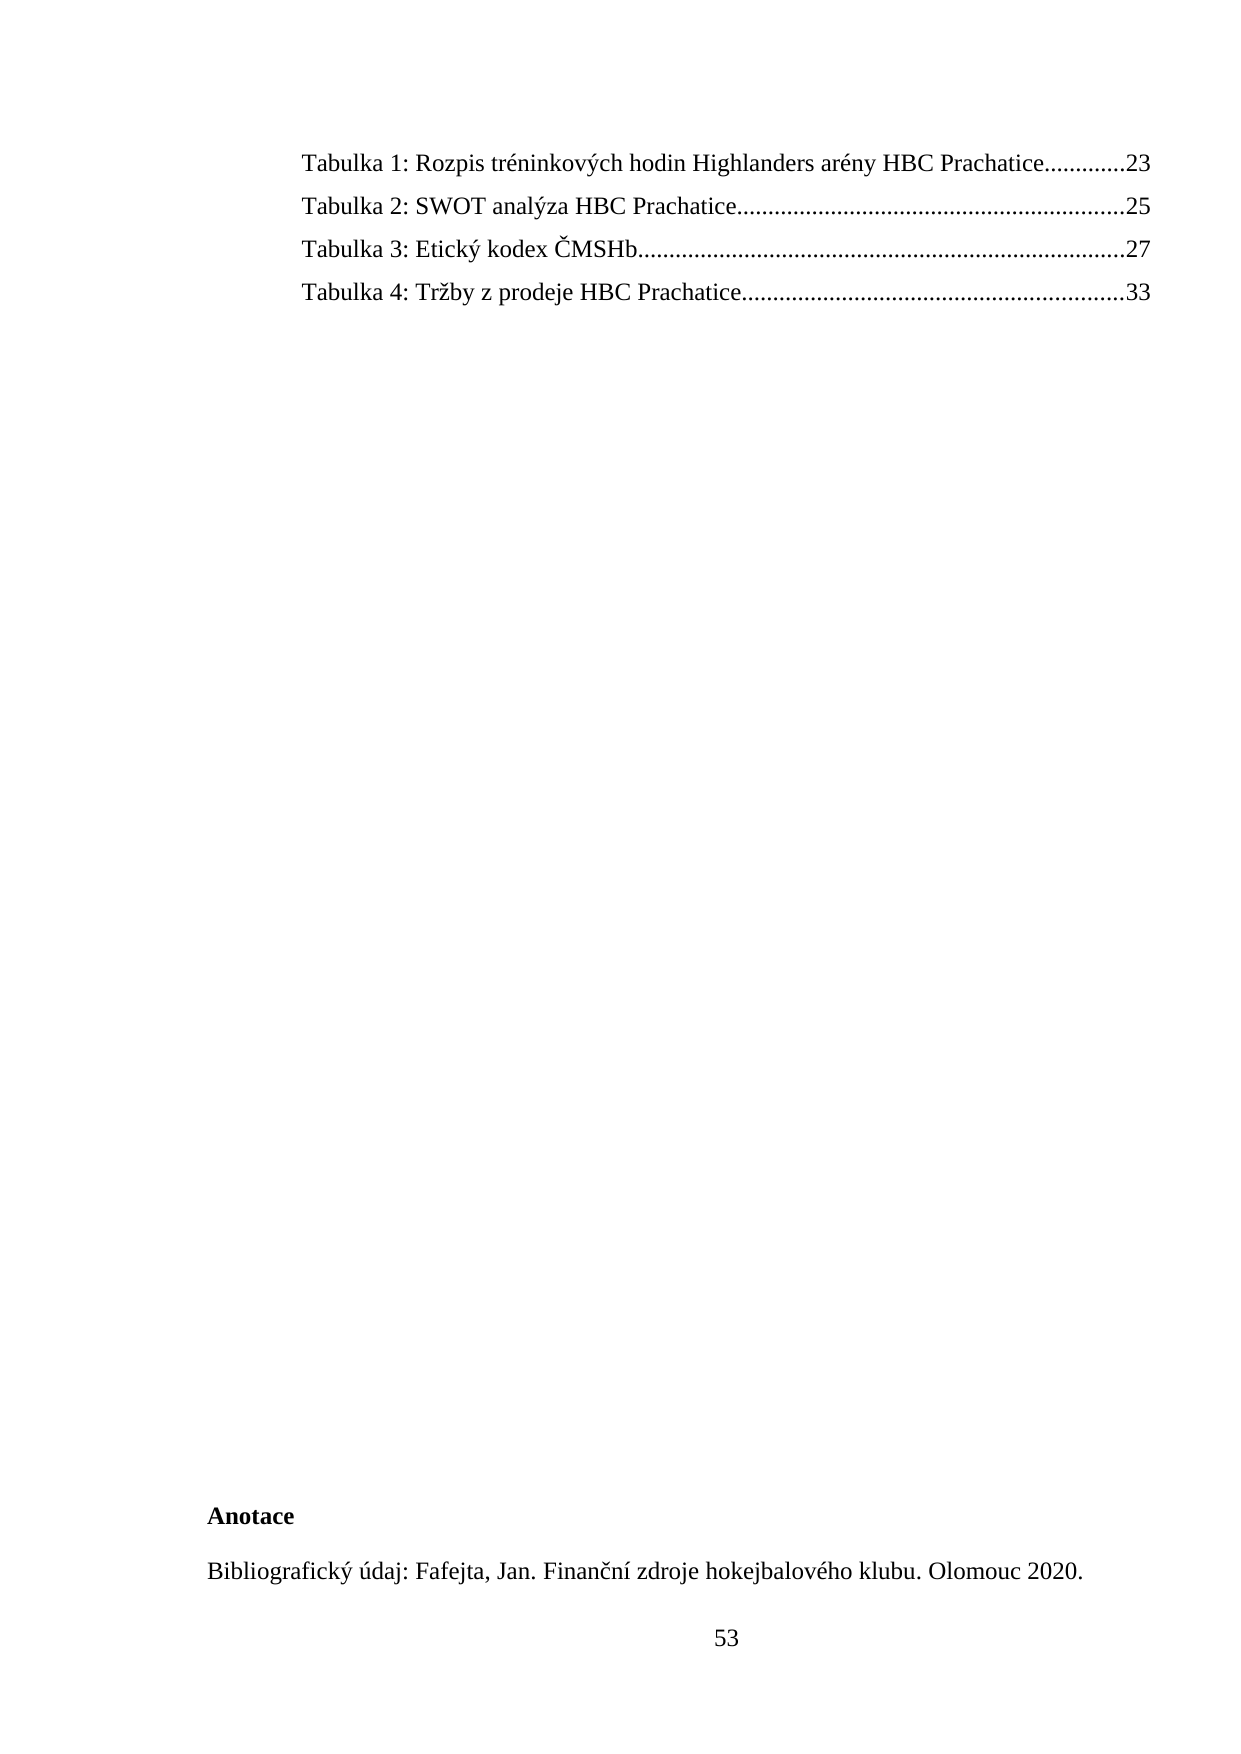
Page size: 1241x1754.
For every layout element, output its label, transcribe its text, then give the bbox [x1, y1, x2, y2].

text Tabulka 1: Rozpis tréninkových hodin Highlanders arény HBC Prachatice 23 [254, 148, 1152, 176]
subtitle Anotace [207, 1501, 1152, 1529]
text Bibliografický údaj: Fafejta, Jan. Finanční zdroje hokejbalového klubu. Olomouc 2020. [207, 1556, 1152, 1585]
text Tabulka 3: Etický kodex ČMSHb 27 [254, 234, 1152, 263]
text Tabulka 4: Tržby z prodeje HBC Prachatice 33 [254, 277, 1152, 306]
text Tabulka 2: SWOT analýza HBC Prachatice 25 [254, 191, 1152, 219]
